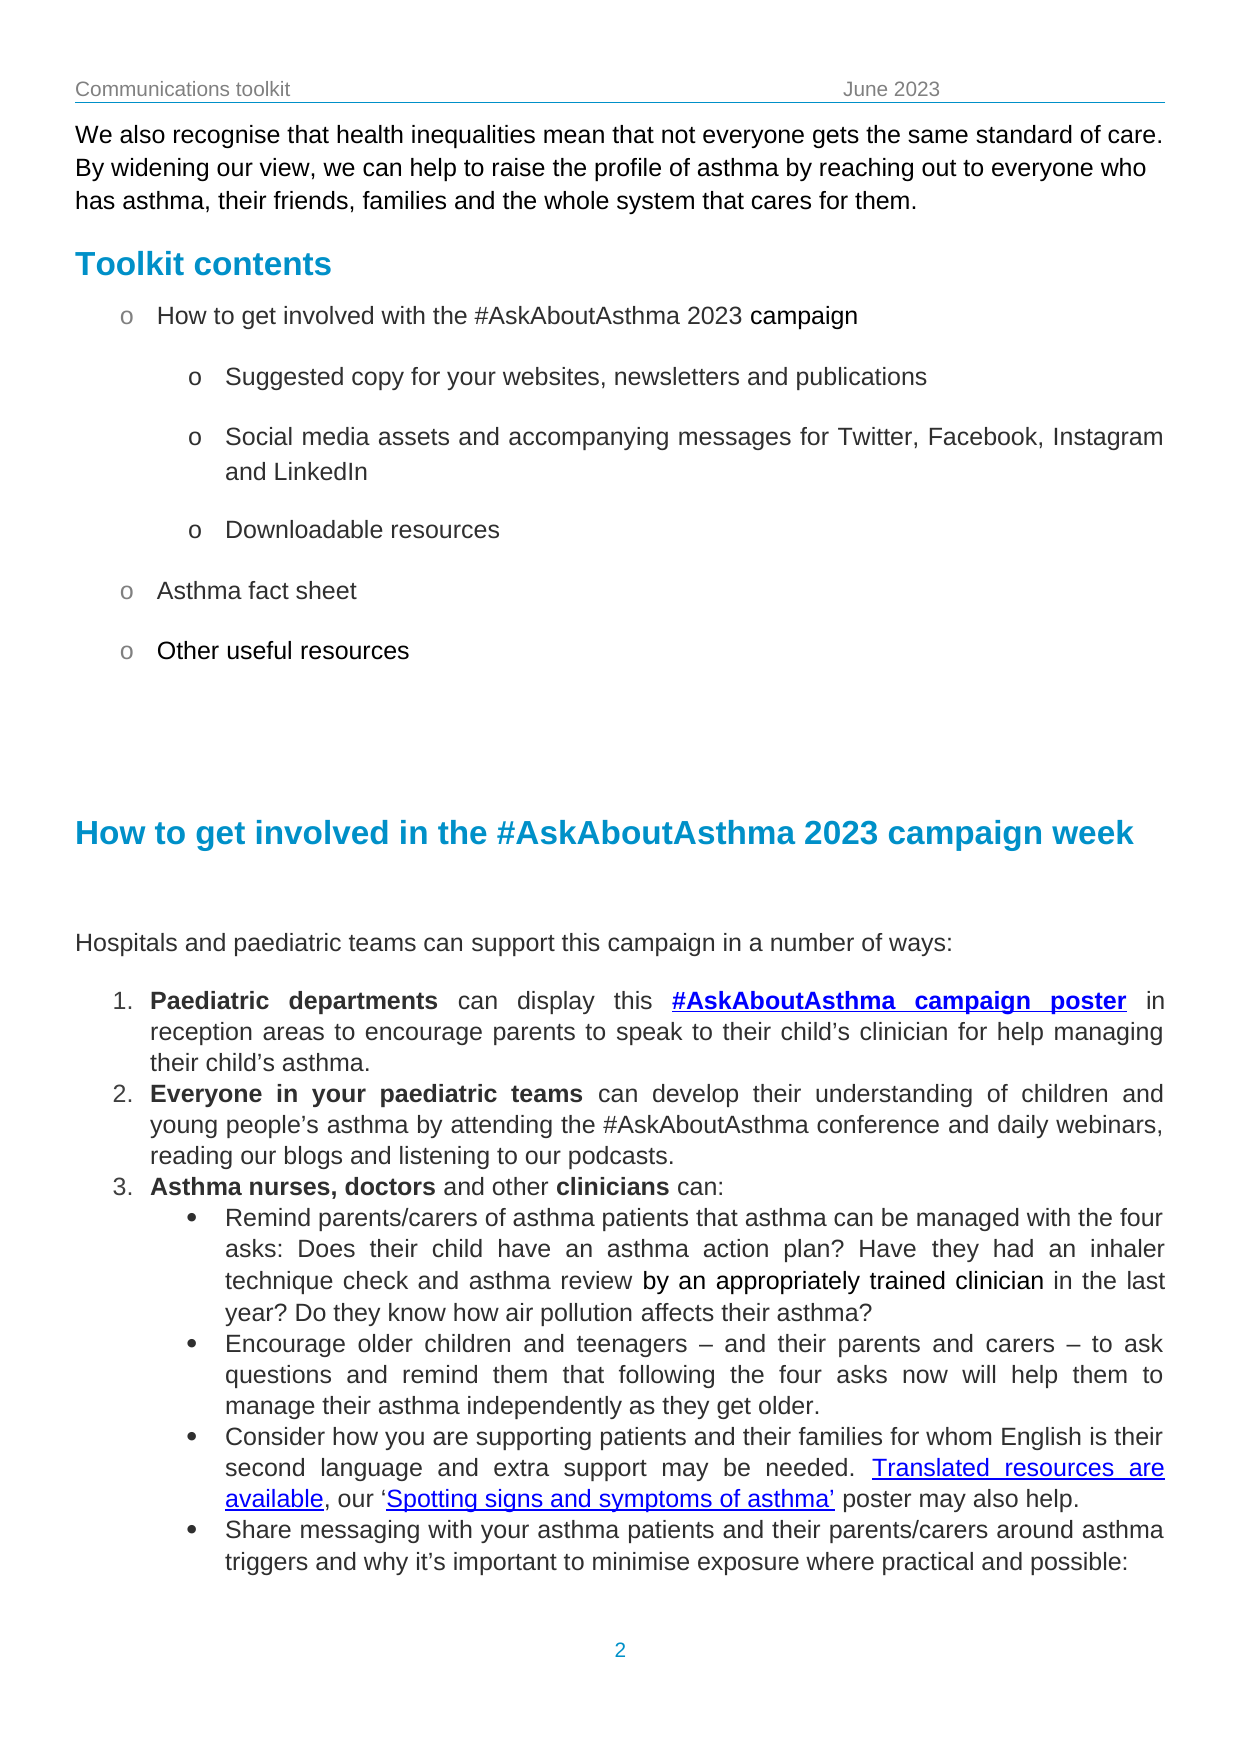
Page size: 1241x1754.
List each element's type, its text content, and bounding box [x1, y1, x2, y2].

text We also recognise that health inequalities mean that not everyone gets the same standard of care. By widening our view, we can help to raise the profile of asthma by reaching out to everyone who has asthma, their friends, families and the whole system that cares for them. [75, 120, 1165, 215]
list Consider how you are supporting patients and their families for whom English is their second language and extra support may be needed. Translated resources are available, our ‘Spotting signs and symptoms of asthma’ poster may also help. [187, 1422, 1165, 1513]
text Hospitals and paediatric teams can support this campaign in a number of ways: [75, 928, 1165, 956]
subtitle Toolkit contents [75, 244, 1165, 283]
text Asthma fact sheet [119, 576, 1165, 607]
list Paediatric departments can display this #AskAboutAsthma campaign poster in reception areas to encourage parents to speak to their child’s clinician for help managing their child’s asthma. [112, 986, 1165, 1076]
list Remind parents/carers of asthma patients that asthma can be managed with the four asks: Does their child have an asthma action plan? Have they had an inhaler technique check and asthma review by an appropriately trained clinician in the last year? Do they know how air pollution affects their asthma? [187, 1203, 1165, 1327]
list Everyone in your paediatric teams can develop their understanding of children and young people’s asthma by attending the #AskAboutAsthma conference and daily webinars, reading our blogs and listening to our podcasts. [112, 1079, 1165, 1169]
list Share messaging with your asthma patients and their parents/carers around asthma triggers and why it’s important to minimise exposure where practical and possible: [187, 1516, 1165, 1575]
list Suggested copy for your websites, newsletters and publications [187, 362, 1165, 392]
list Encourage older children and teenagers – and their parents and carers – to ask questions and remind them that following the four asks now will help them to manage their asthma independently as they get older. [187, 1329, 1165, 1420]
list Asthma nurses, doctors and other clinicians can: [112, 1172, 1165, 1201]
text Other useful resources [119, 636, 1165, 667]
subtitle How to get involved in the #AskAboutAsthma 2023 campaign week [75, 813, 1165, 851]
list Downloadable resources [187, 515, 1165, 546]
list Social media assets and accompanying messages for Twitter, Facebook, Instagram and LinkedIn [187, 422, 1165, 486]
text How to get involved with the #AskAboutAsthma 2023 campaign [119, 301, 1165, 332]
